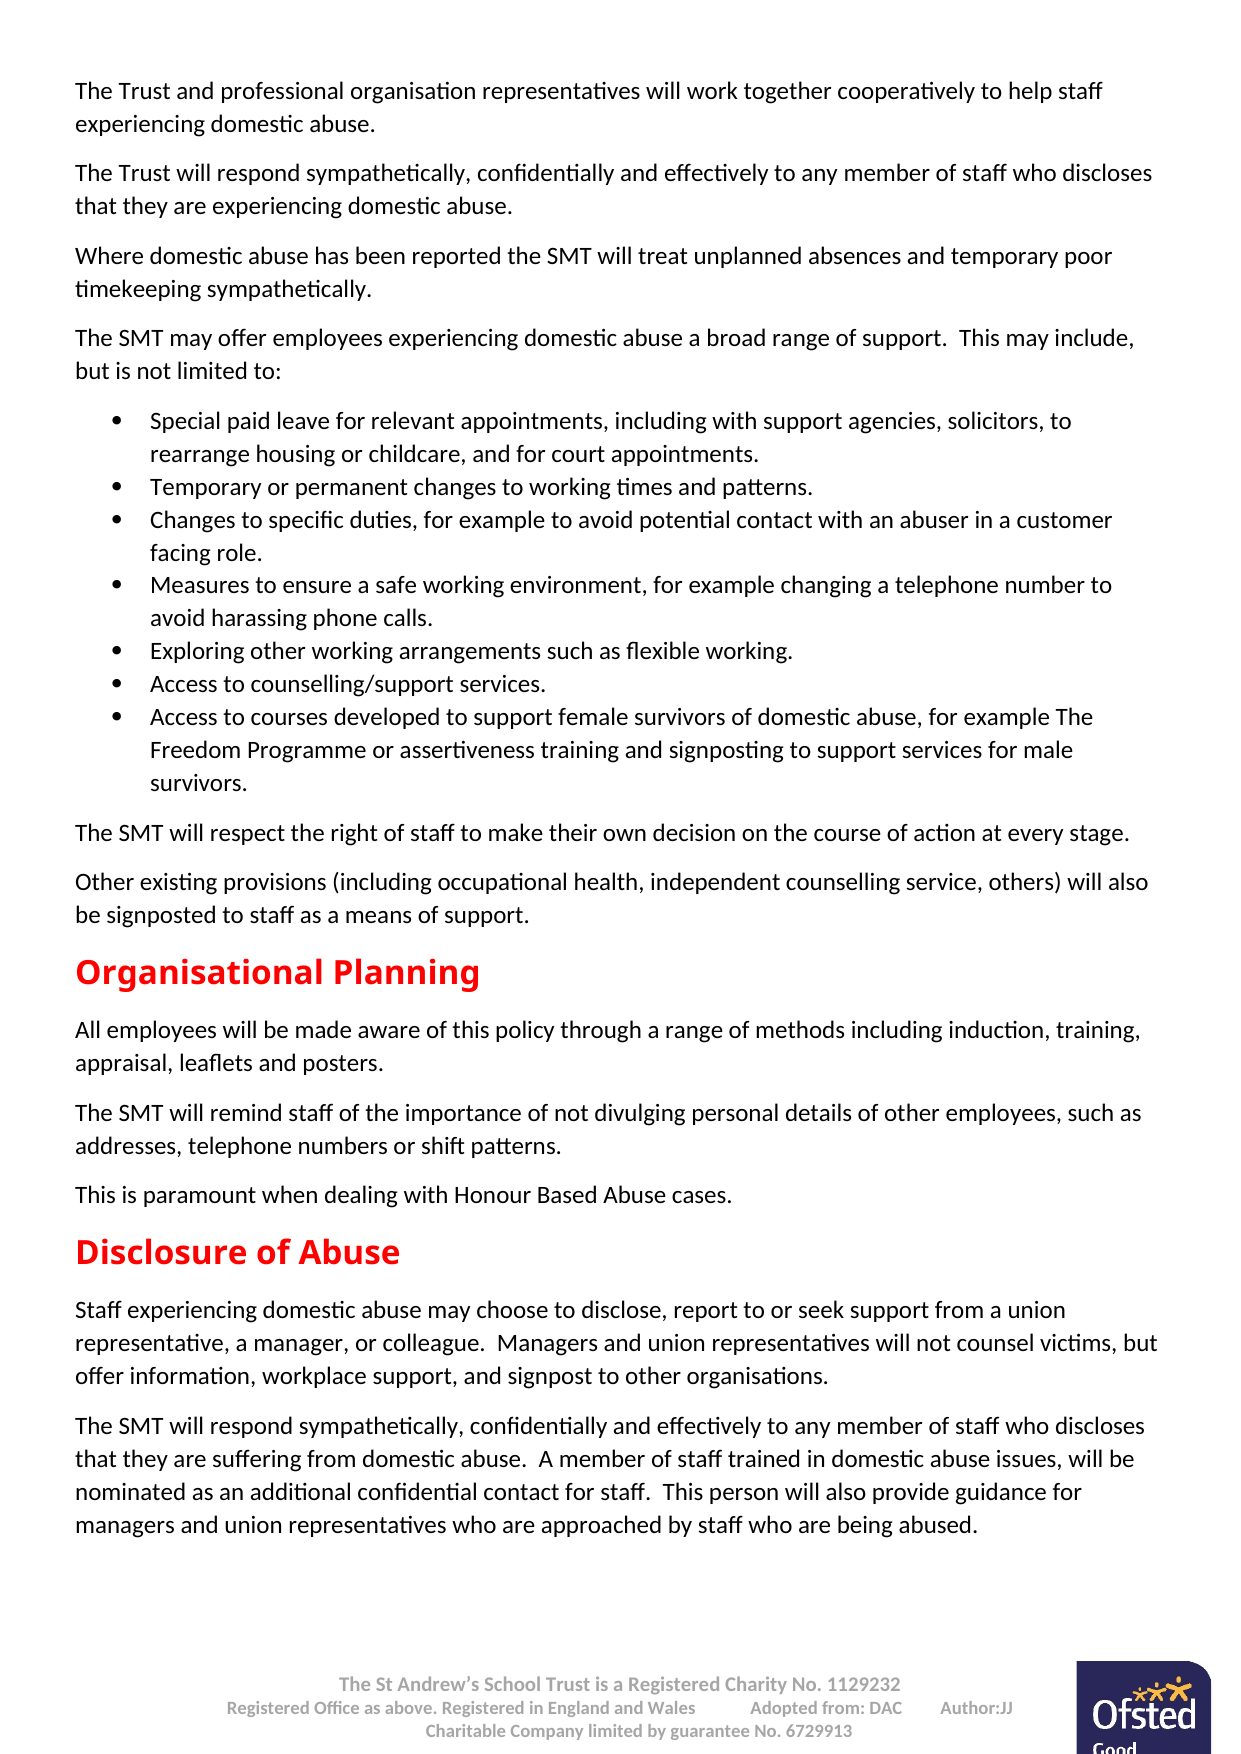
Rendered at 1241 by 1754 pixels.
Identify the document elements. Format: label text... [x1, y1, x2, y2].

text Other existing provisions (including occupational health, independent counselling service, others) will also be signposted to staff as a means of support. [75, 866, 1165, 930]
list Measures to ensure a safe working environment, for example changing a telephone number to avoid harassing phone calls. [112, 569, 1165, 633]
text The Trust will respond sympathetically, confidentially and effectively to any member of staff who discloses that they are experiencing domestic abuse. [75, 157, 1165, 221]
list Access to counselling/support services. [112, 668, 1165, 699]
text The Trust and professional organisation representatives will work together cooperatively to help staff experiencing domestic abuse. [75, 75, 1165, 138]
list Special paid leave for relevant appointments, including with support agencies, solicitors, to rearrange housing or childcare, and for court appointments. [112, 405, 1165, 468]
list Exploring other working arrangements such as flexible working. [112, 635, 1165, 666]
text This is paramount when dealing with Honour Based Abuse cases. [75, 1179, 1165, 1210]
text The SMT will remind staff of the importance of not divulging personal details of other employees, such as addresses, telephone numbers or shift patterns. [75, 1097, 1165, 1160]
list Access to courses developed to support female survivors of domestic abuse, for example The Freedom Programme or assertiveness training and signposting to support services for male survivors. [112, 701, 1165, 798]
text Disclosure of Abuse [75, 1229, 1165, 1274]
text Organisational Planning [75, 949, 1165, 994]
list Changes to specific duties, for example to avoid potential contact with an abuser in a customer facing role. [112, 504, 1165, 567]
text The SMT may offer employees experiencing domestic abuse a broad range of support. This may include, but is not limited to: [75, 322, 1165, 386]
text Staff experiencing domestic abuse may choose to disclose, report to or seek support from a union representative, a manager, or colleague. Managers and union representatives will not counsel victims, but offer information, workplace support, and signpost to other organisations. [75, 1294, 1165, 1391]
list Temporary or permanent changes to working times and patterns. [112, 471, 1165, 501]
text The SMT will respect the right of staff to make their own decision on the course of action at every stage. [75, 817, 1165, 847]
text All employees will be made aware of this policy through a range of methods including induction, training, appraisal, leaflets and posters. [75, 1014, 1165, 1078]
text The SMT will respond sympathetically, confidentially and effectively to any member of staff who discloses that they are suffering from domestic abuse. A member of staff trained in domestic abuse issues, will be nominated as an additional confidential contact for staff. This person will also provide guidance for managers and union representatives who are approached by staff who are being abused. [75, 1410, 1165, 1539]
text Where domestic abuse has been reported the SMT will treat unplanned absences and temporary poor timekeeping sympathetically. [75, 240, 1165, 303]
picture [1076, 1661, 1212, 1754]
